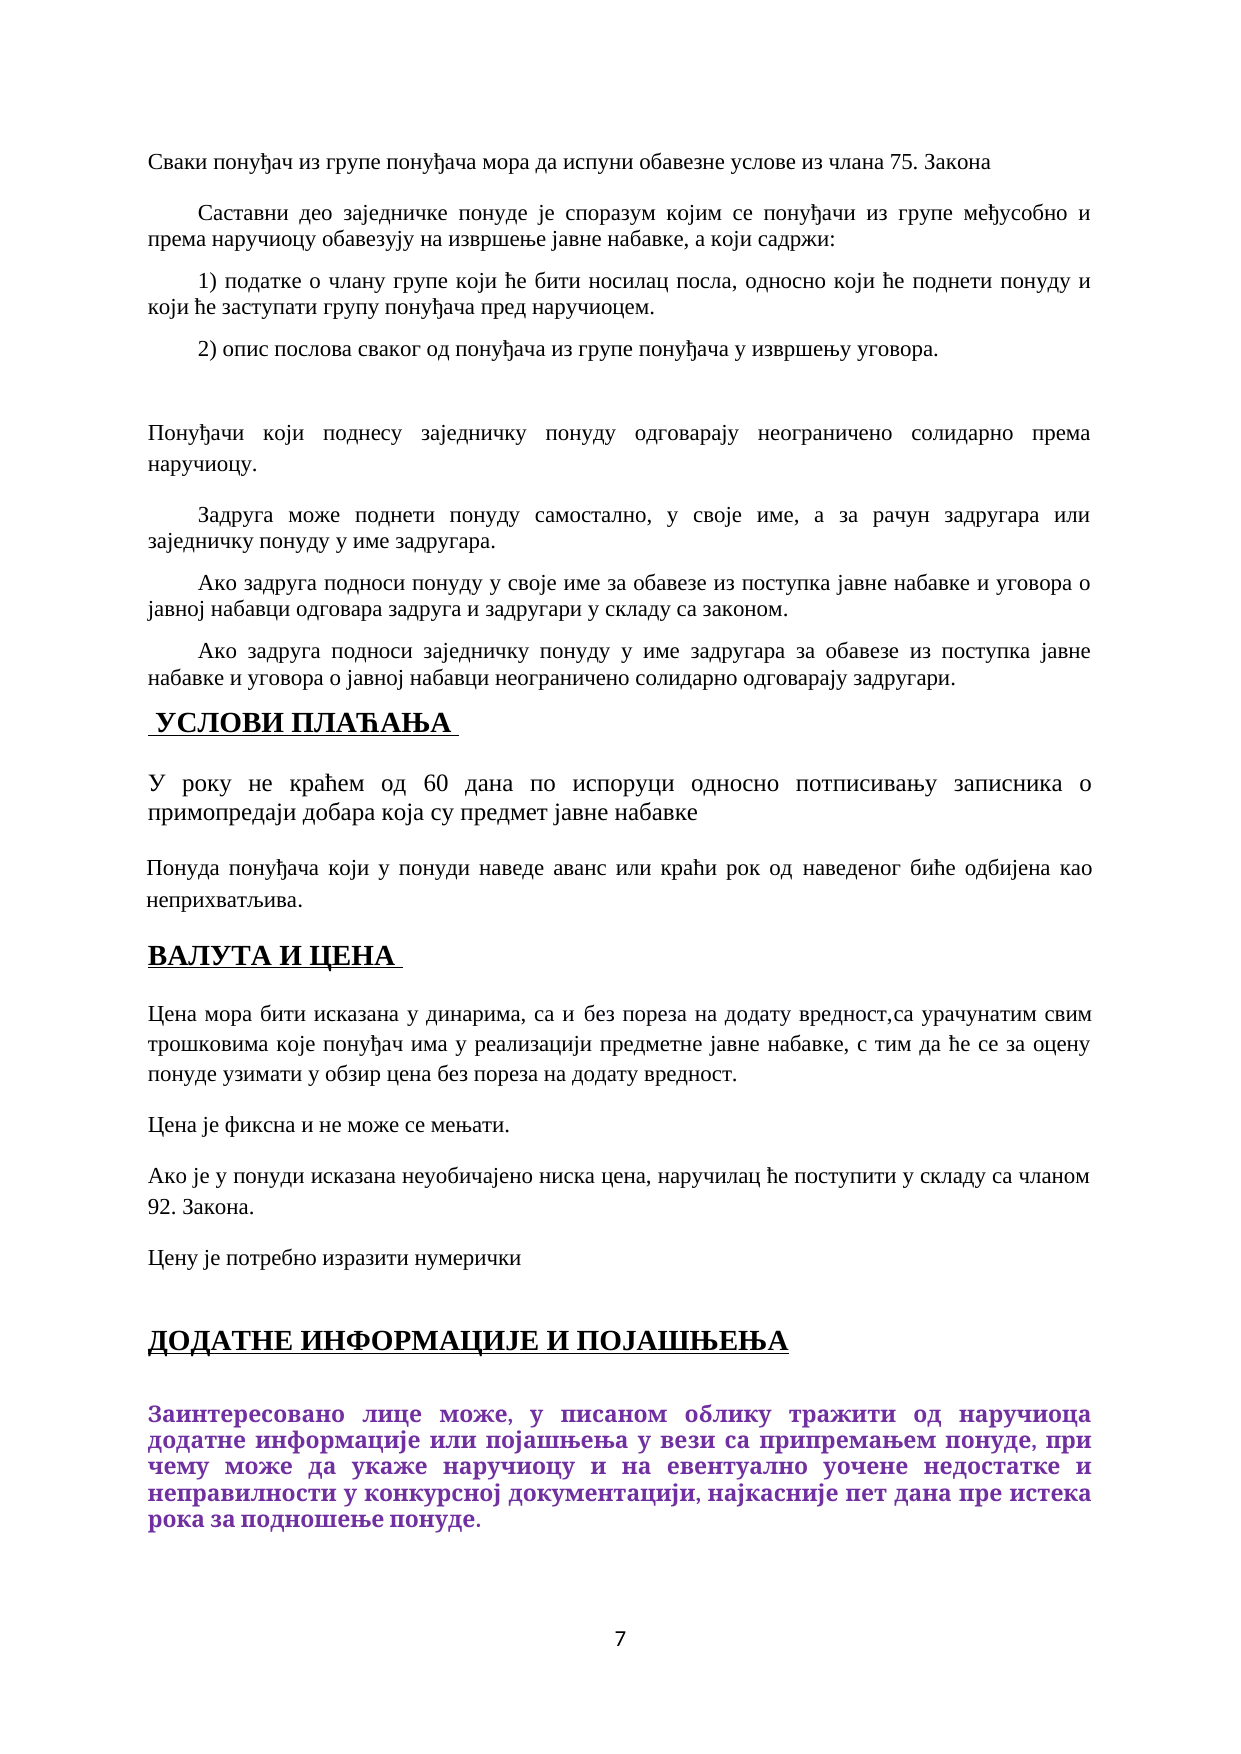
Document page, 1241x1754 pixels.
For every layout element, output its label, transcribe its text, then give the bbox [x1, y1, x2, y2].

text 2) опис послова сваког од понуђача из групе понуђача у извршењу уговора. [148, 335, 1092, 362]
list ДОДАТНЕ ИНФОРМАЦИЈЕ И ПОЈАШЊЕЊА [148, 1323, 1092, 1357]
list У року не краћем од 60 дана по испоруци односно потписивању записника о примопредаји добара која су предмет јавне набавке [148, 768, 1092, 825]
text Задруга може поднети понуду самостално, у своје име, а за рачун задругара или заједничку понуду у име задругара. [148, 501, 1092, 553]
list УСЛОВИ ПЛАЋАЊА [148, 706, 1092, 739]
text Ако задруга подноси понуду у своје име за обавезе из поступка јавне набавке и уговора о јавној набавци одговара задруга и задругари у складу са законом. [148, 569, 1092, 622]
text Понуда понуђача који у понуди наведе аванс или краћи рок од наведеног биће одбијена као неприхватљива. [146, 854, 1092, 913]
text Сваки понуђач из групе понуђача мора да испуни обавезне услове из члана 75. Закона [148, 148, 1092, 174]
text Цена мора бити исказана у динарима, са и без пореза на додату вредност,са урачунатим свим трошковима које понуђач има у реализацији предметне јавне набавке, с тим да ће се за оцену понуде узимати у обзир цена без пореза на додату вредност. [148, 1000, 1092, 1087]
text Ако је у понуди исказана неуобичајено ниска цена, наручилац ће поступити у складу са чланом 92. Закона. [148, 1162, 1092, 1219]
text Цену је потребно изразити нумерички [148, 1244, 1092, 1270]
text Цена је фиксна и не може се мењати. [148, 1111, 1092, 1138]
text 1) податке о члану групе који ће бити носилац посла, односно који ће поднети понуду и који ће заступати групу понуђача пред наручиоцем. [148, 267, 1092, 320]
text Понуђачи који поднесу заједничку понуду одговарају неограничено солидарно према наручиоцу. [148, 419, 1092, 476]
text Саставни део заједничке понуде је споразум којим се понуђачи из групе међусобно и према наручиоцу обавезују на извршење јавне набавке, а који садржи: [148, 199, 1092, 251]
list ВАЛУТА И ЦЕНА [148, 938, 1092, 971]
text Ако задруга подноси заједничку понуду у име задругара за обавезе из поступка јавне набавке и уговора о јавној набавци неограничено солидарно одговарају задругари. [148, 637, 1092, 690]
text Заинтересовано лице може, у писаном облику тражити од наручиоца додатне информације или појашњења у вези са припремањем понуде, при чему може да укаже наручиоцу и на евентуално уочене недостатке и неправилности у конкурсној документацији, најкасније пет дана пре истека рока за подношење понуде. [148, 1401, 1092, 1533]
